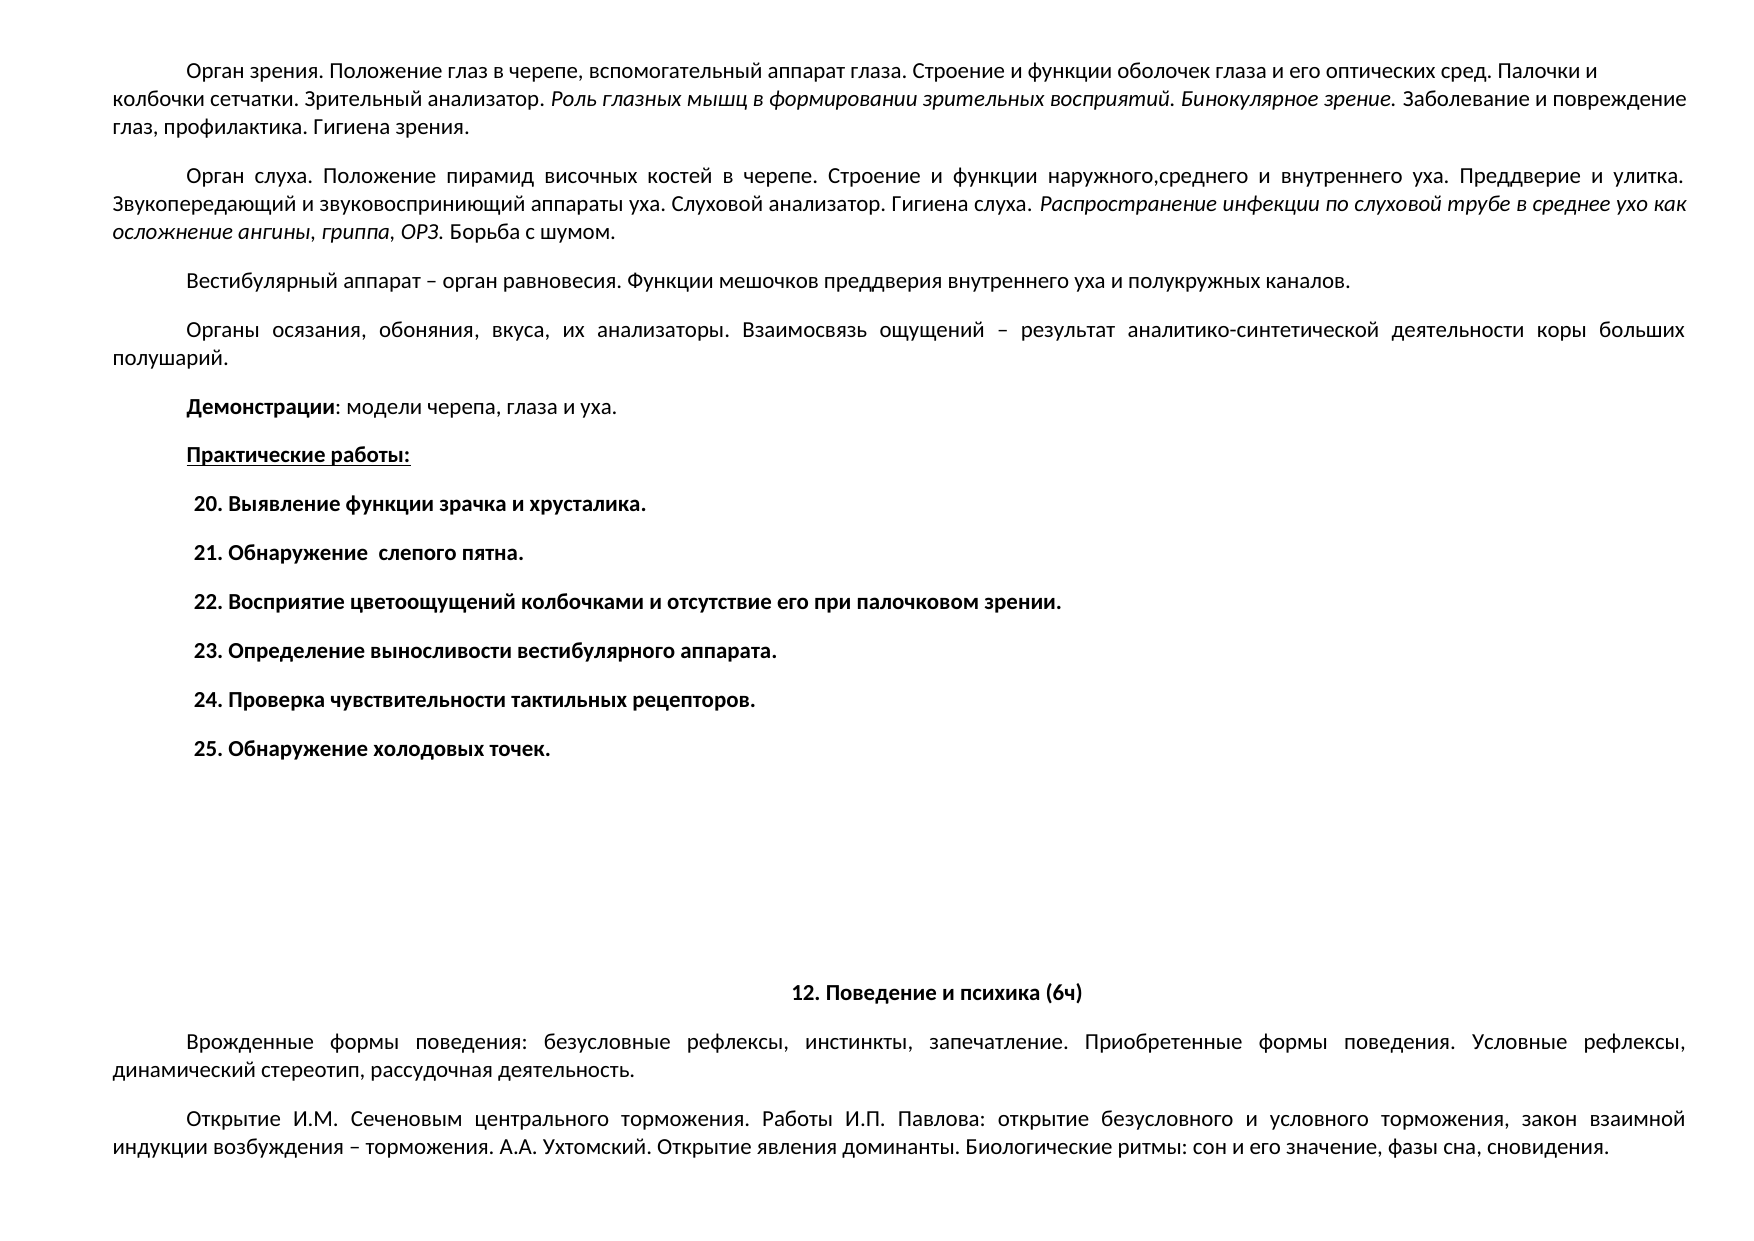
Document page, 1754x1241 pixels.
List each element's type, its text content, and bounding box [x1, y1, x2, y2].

text 12. Поведение и психика (6ч) [112, 978, 1687, 1006]
text 20. Выявление функции зрачка и хрусталика. [194, 489, 1687, 517]
text 21. Обнаружение слепого пятна. [194, 538, 1687, 566]
text 23. Определение выносливости вестибулярного аппарата. [194, 636, 1687, 664]
text Практические работы: [112, 441, 1687, 469]
text 22. Восприятие цветоощущений колбочками и отсутствие его при палочковом зрении. [194, 587, 1687, 615]
text Органы осязания, обоняния, вкуса, их анализаторы. Взаимосвязь ощущений – результат аналитико-синтетической деятельности коры больших полушарий. [112, 315, 1687, 371]
text Открытие И.М. Сеченовым центрального торможения. Работы И.П. Павлова: открытие безусловного и условного торможения, закон взаимной индукции возбуждения – торможения. А.А. Ухтомский. Открытие явления доминанты. Биологические ритмы: сон и его значение, фазы сна, сновидения. [112, 1104, 1687, 1160]
text Орган слуха. Положение пирамид височных костей в черепе. Строение и функции наружного,среднего и внутреннего уха. Преддверие и улитка. Звукопередающий и звуковосприниющий аппараты уха. Слуховой анализатор. Гигиена слуха. Распространение инфекции по слуховой трубе в среднее ухо как осложнение ангины, гриппа, ОРЗ. Борьба с шумом. [112, 161, 1687, 245]
text Демонстрации: модели черепа, глаза и уха. [112, 392, 1687, 420]
text Врожденные формы поведения: безусловные рефлексы, инстинкты, запечатление. Приобретенные формы поведения. Условные рефлексы, динамический стереотип, рассудочная деятельность. [112, 1027, 1687, 1083]
text 25. Обнаружение холодовых точек. [194, 734, 1687, 762]
text Орган зрения. Положение глаз в черепе, вспомогательный аппарат глаза. Строение и функции оболочек глаза и его оптических сред. Палочки и колбочки сетчатки. Зрительный анализатор. Роль глазных мышц в формировании зрительных восприятий. Бинокулярное зрение. Заболевание и повреждение глаз, профилактика. Гигиена зрения. [112, 56, 1687, 140]
text 24. Проверка чувствительности тактильных рецепторов. [194, 685, 1687, 713]
text Вестибулярный аппарат – орган равновесия. Функции мешочков преддверия внутреннего уха и полукружных каналов. [112, 266, 1687, 294]
